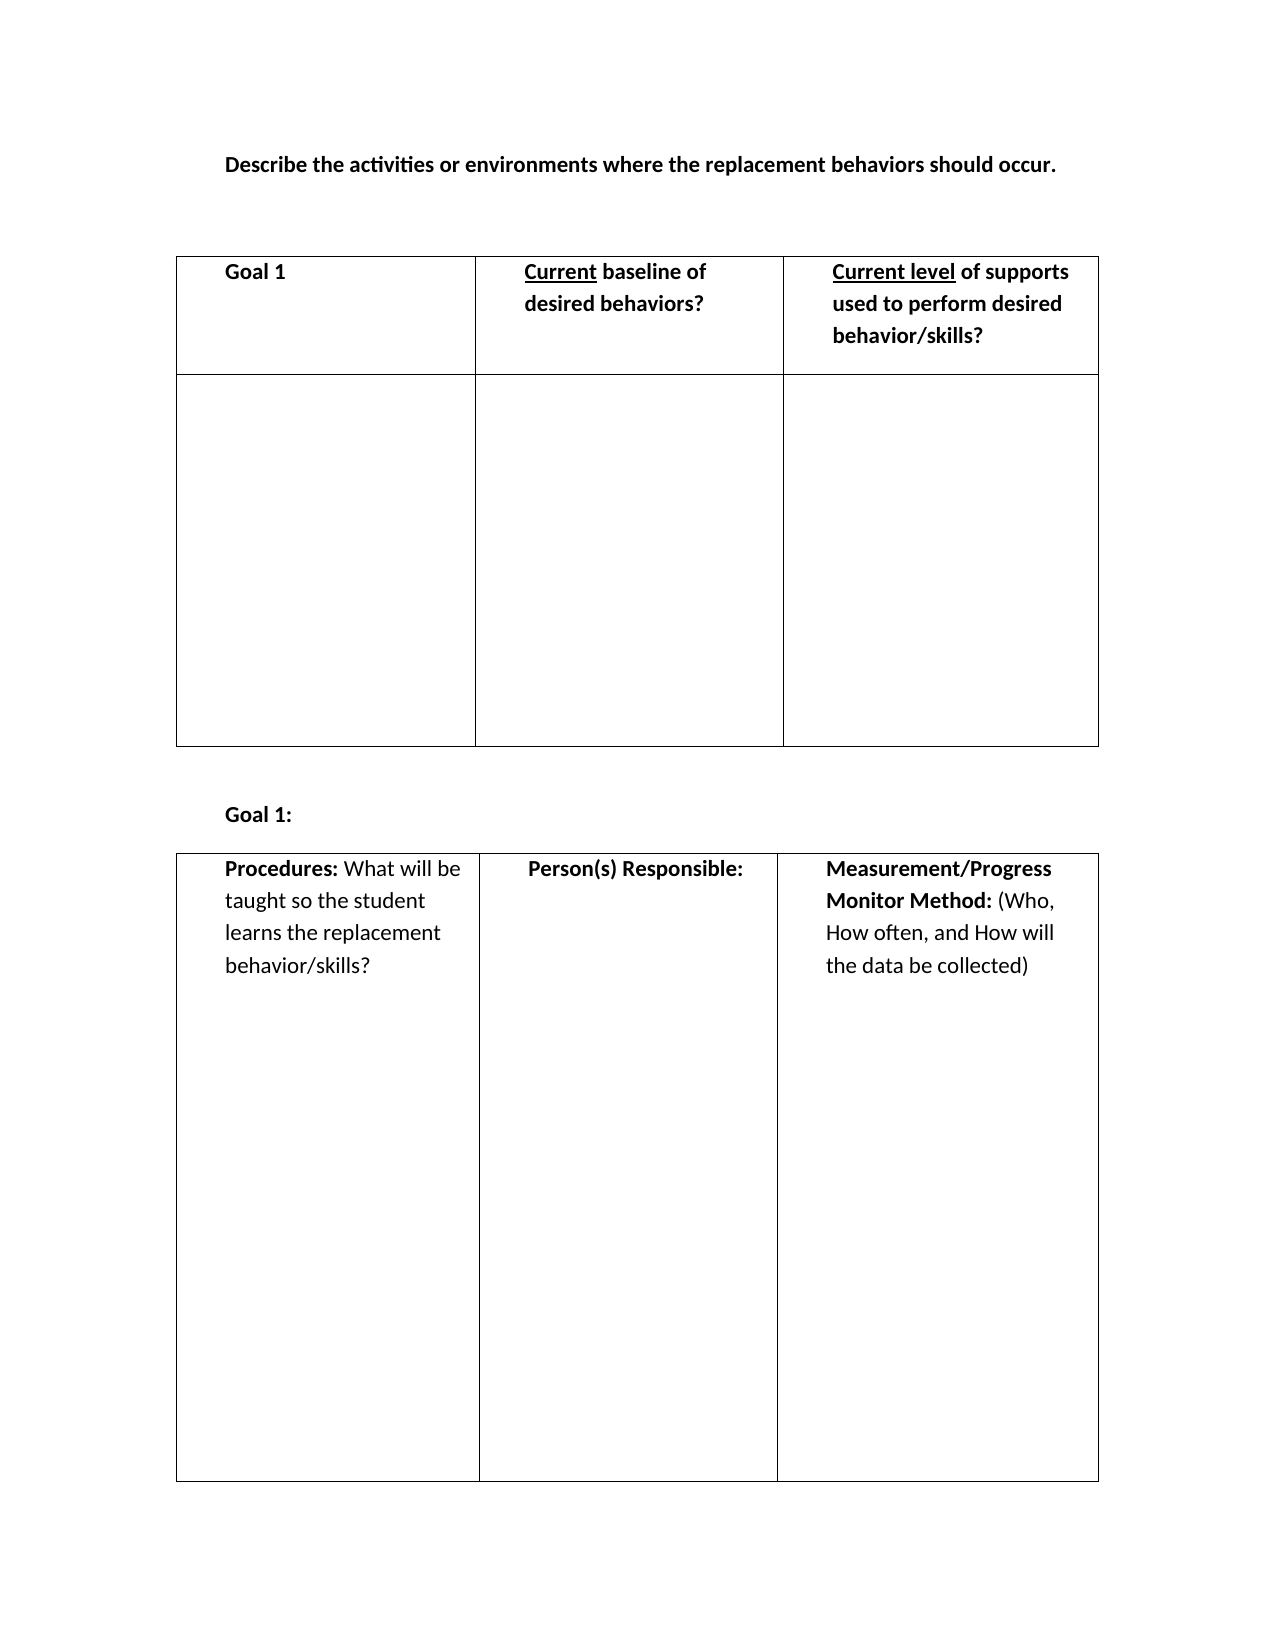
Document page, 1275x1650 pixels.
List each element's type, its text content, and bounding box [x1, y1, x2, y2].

table_header Goal 1 [177, 257, 475, 374]
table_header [778, 854, 1098, 1481]
text Describe the activities or environments where the replacement behaviors should occur. [225, 150, 1087, 178]
text Goal 1: [225, 800, 1087, 828]
table_cell [476, 375, 783, 746]
table_cell [177, 375, 475, 746]
table_header Current baseline of desired behaviors? [476, 257, 783, 374]
table_cell [784, 375, 1098, 746]
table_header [480, 854, 777, 1481]
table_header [177, 854, 479, 1481]
table_header Current level of supports used to perform desired behavior/skills? [784, 257, 1098, 374]
